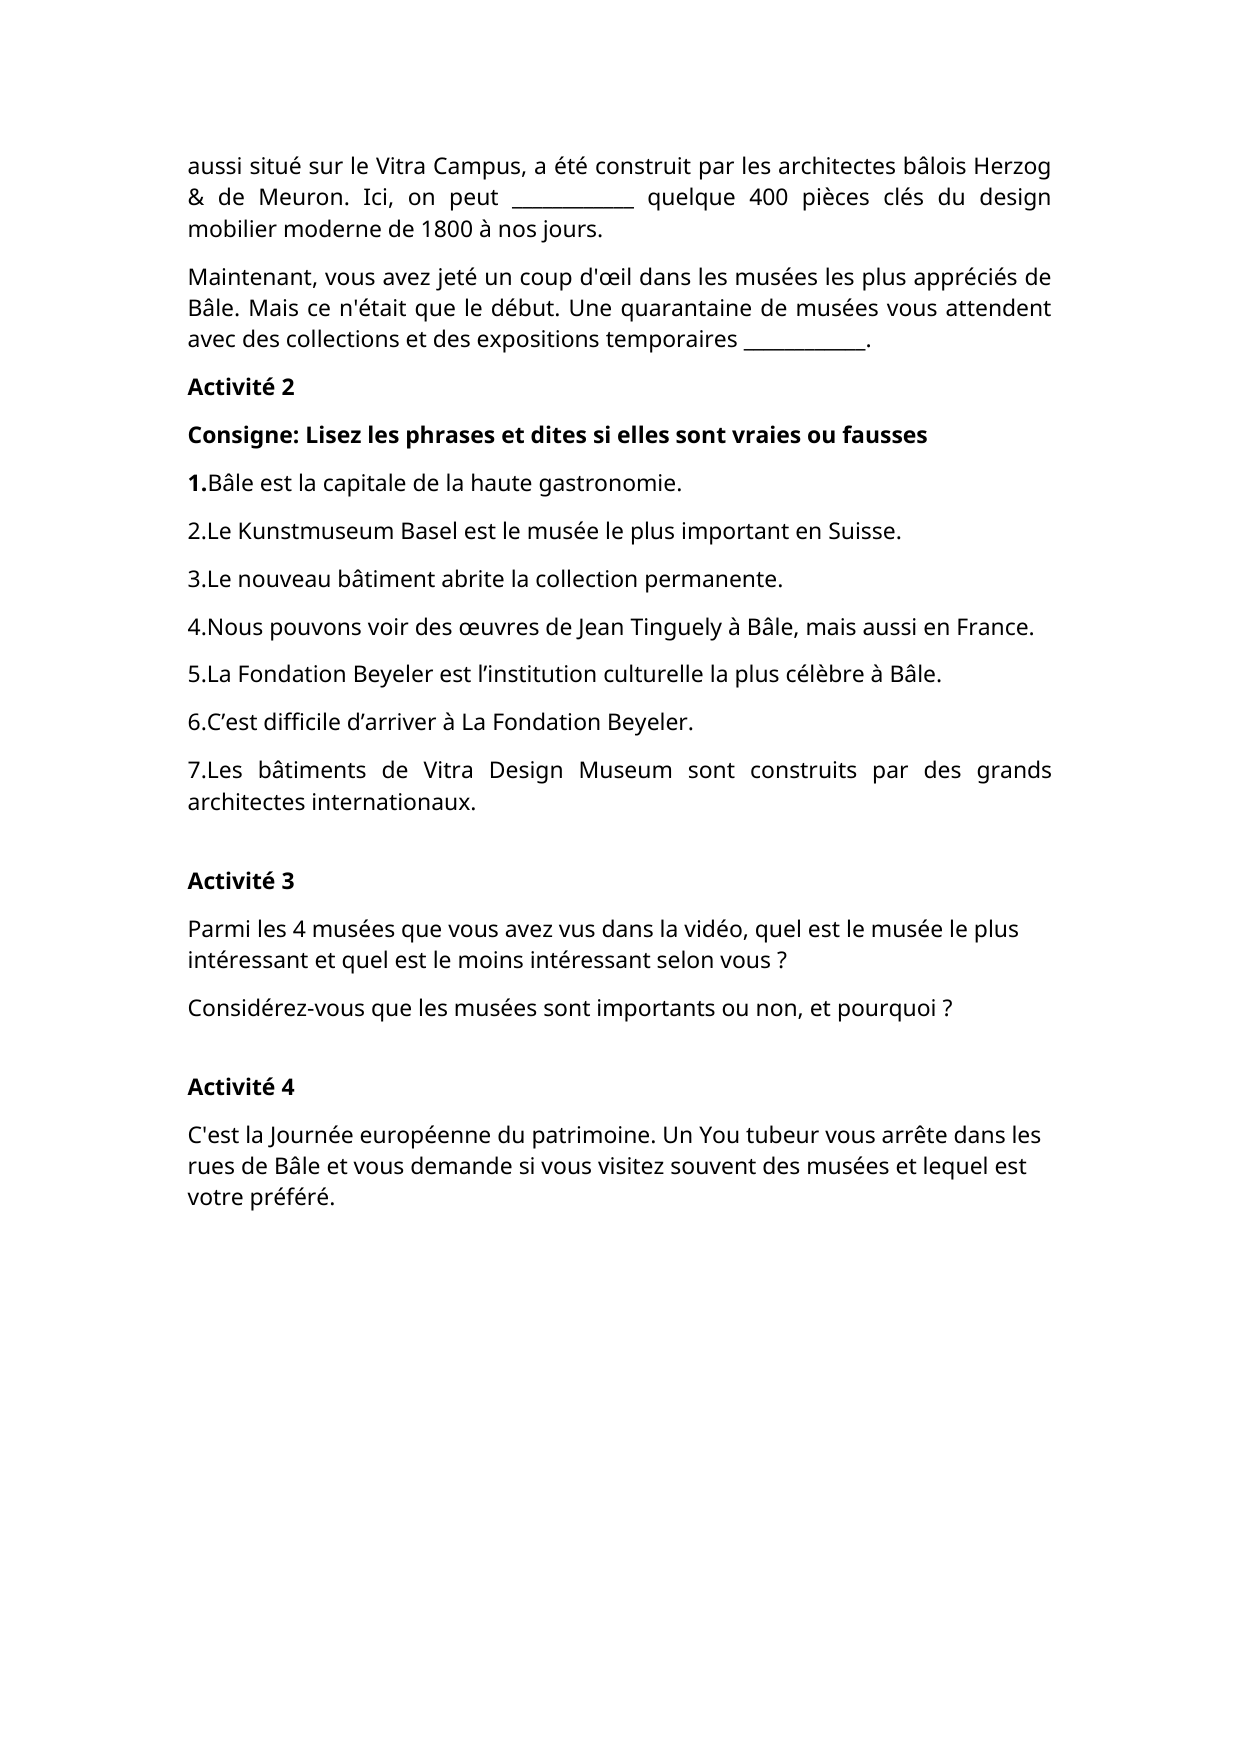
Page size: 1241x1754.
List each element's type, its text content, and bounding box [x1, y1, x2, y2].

text 2.Le Kunstmuseum Basel est le musée le plus important en Suisse. [187, 514, 1053, 546]
text 7.Les bâtiments de Vitra Design Museum sont construits par des grands architectes internationaux. [187, 754, 1053, 817]
text Consigne: Lisez les phrases et dites si elles sont vraies ou fausses [187, 419, 1053, 450]
text Parmi les 4 musées que vous avez vus dans la vidéo, quel est le musée le plus intéressant et quel est le moins intéressant selon vous ? [187, 912, 1053, 975]
text Activité 3 [187, 864, 1053, 896]
text Activité 4 [187, 1071, 1053, 1102]
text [187, 150, 1053, 244]
text Considérez-vous que les musées sont importants ou non, et pourquoi ? [187, 992, 1053, 1023]
text 6.C’est difficile d’arriver à La Fondation Beyeler. [187, 706, 1053, 737]
text C'est la Journée européenne du patrimoine. Un You tubeur vous arrête dans les rues de Bâle et vous demande si vous visitez souvent des musées et lequel est votre préféré. [187, 1119, 1053, 1212]
text Activité 2 [187, 371, 1053, 402]
text 1.Bâle est la capitale de la haute gastronomie. [187, 467, 1053, 498]
text 5.La Fondation Beyeler est l’institution culturelle la plus célèbre à Bâle. [187, 658, 1053, 689]
text Maintenant, vous avez jeté un coup d'œil dans les musées les plus appréciés de Bâle. Mais ce n'était que le début. Une quarantaine de musées vous attendent avec des collections et des expositions temporaires ____________. [187, 260, 1053, 354]
text 3.Le nouveau bâtiment abrite la collection permanente. [187, 562, 1053, 594]
text 4.Nous pouvons voir des œuvres de Jean Tinguely à Bâle, mais aussi en France. [187, 610, 1053, 642]
